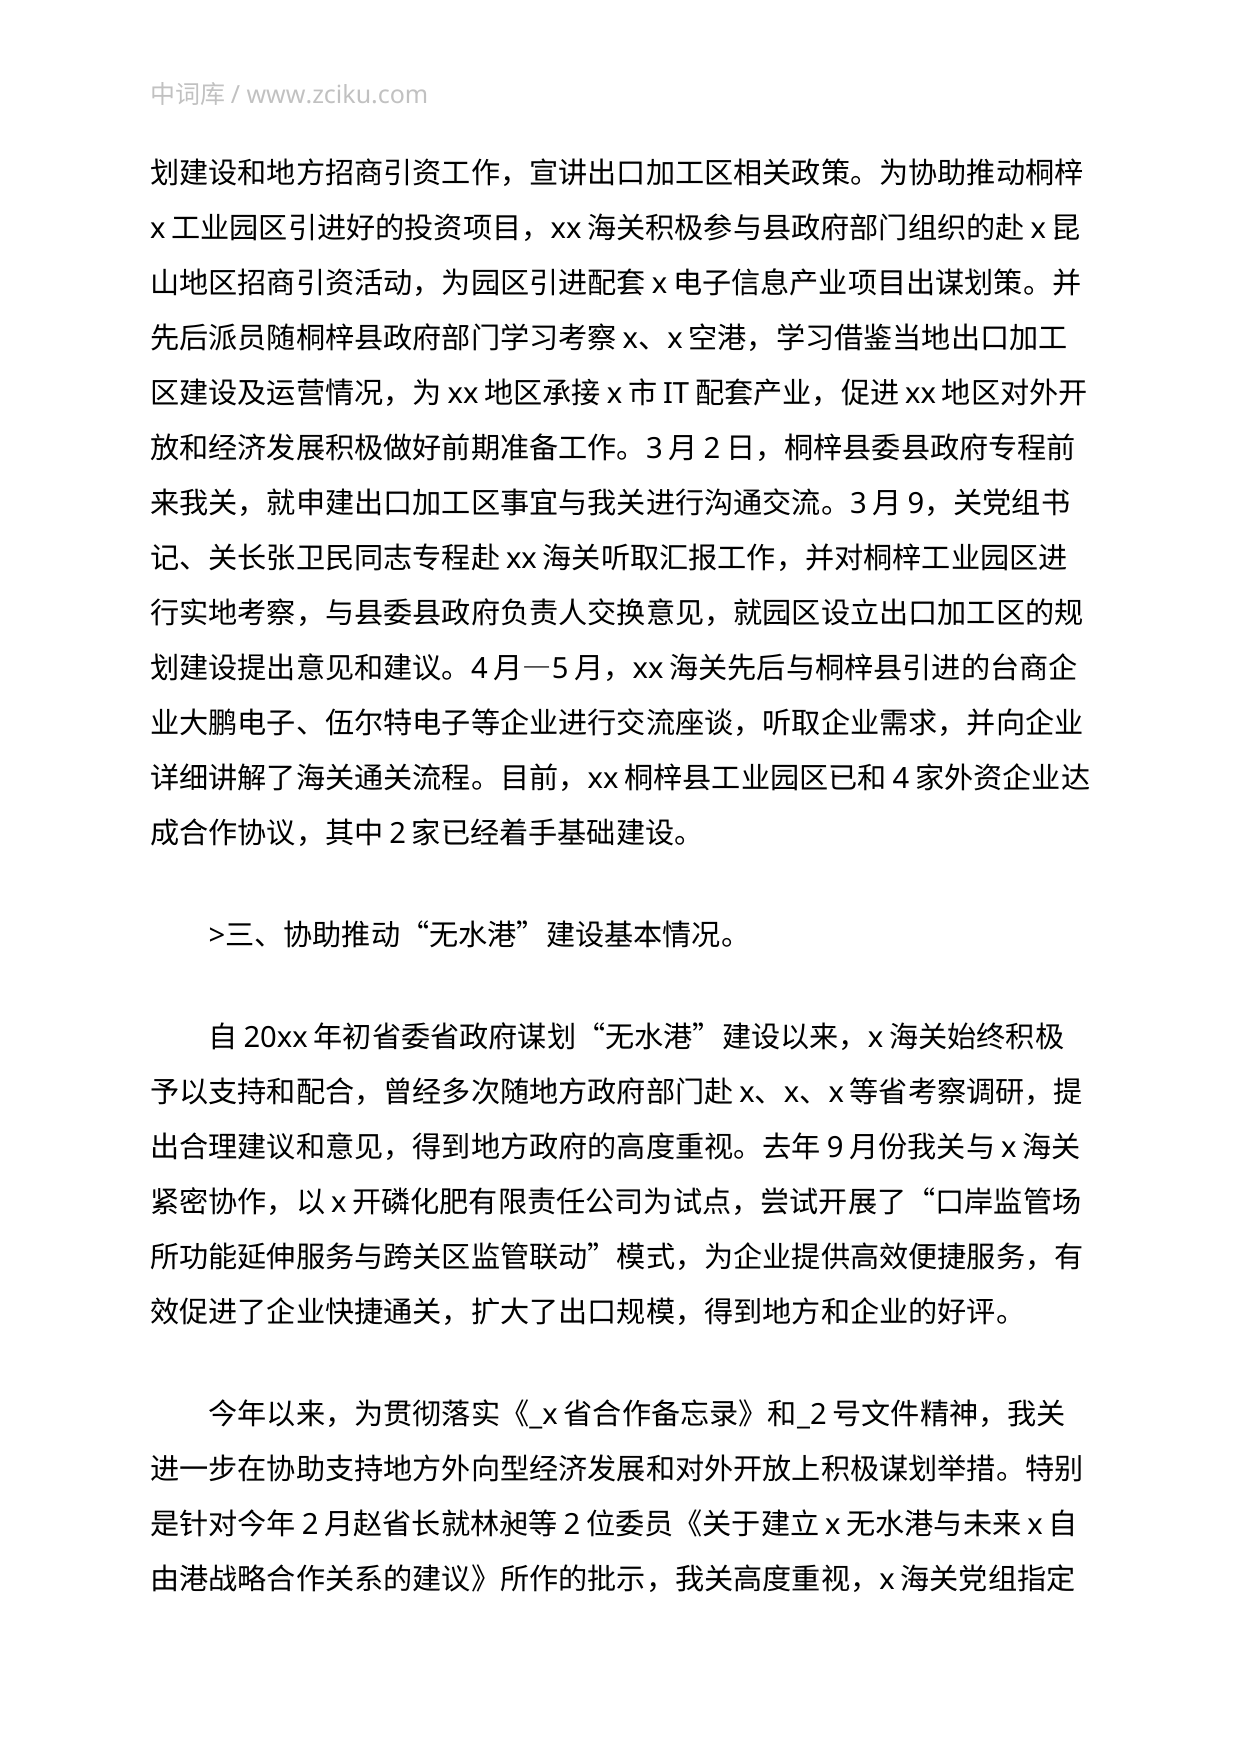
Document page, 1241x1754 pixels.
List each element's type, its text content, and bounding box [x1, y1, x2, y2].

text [150, 150, 1090, 852]
text 自20xx年初省委省政府谋划“无水港”建设以来，x海关始终积极予以支持和配合，曾经多次随地方政府部门赴x、x、x等省考察调研，提出合理建议和意见，得到地方政府的高度重视。去年9月份我关与x海关紧密协作，以x开磷化肥有限责任公司为试点，尝试开展了“口岸监管场所功能延伸服务与跨关区监管联动”模式，为企业提供高效便捷服务，有效促进了企业快捷通关，扩大了出口规模，得到地方和企业的好评。 [150, 1014, 1090, 1331]
text >三、协助推动“无水港”建设基本情况。 [150, 912, 1090, 954]
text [150, 1390, 1090, 1598]
